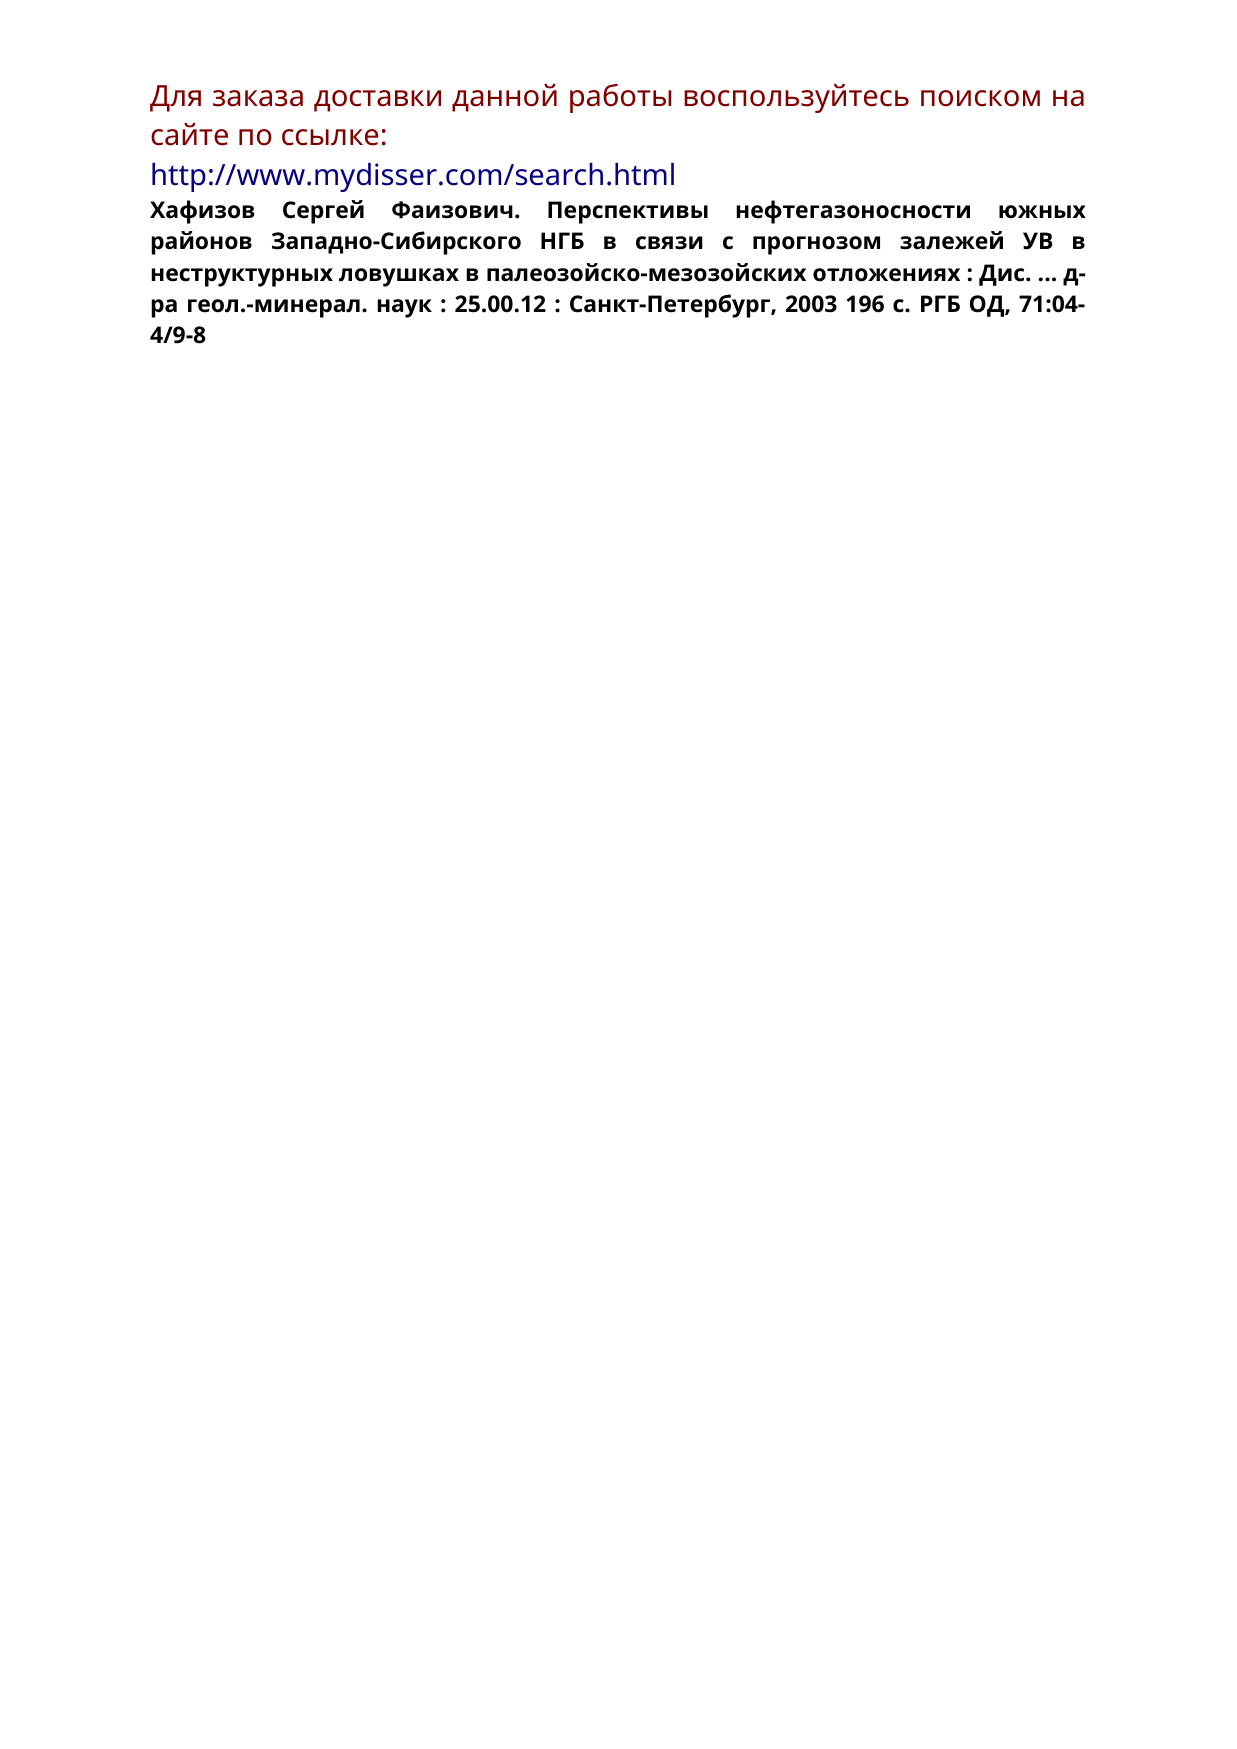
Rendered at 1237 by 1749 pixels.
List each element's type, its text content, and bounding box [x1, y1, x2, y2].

text Хафизов Сергей Фаизович. Перспективы нефтегазоносности южных районов Западно-Сибирского НГБ в связи с прогнозом залежей УВ в неструктурных ловушках в палеозойско-мезозойских отложениях : Дис. ... д-ра геол.-минерал. наук : 25.00.12 : Санкт-Петербург, 2003 196 c. РГБ ОД, 71:04-4/9-8 [150, 194, 1086, 350]
